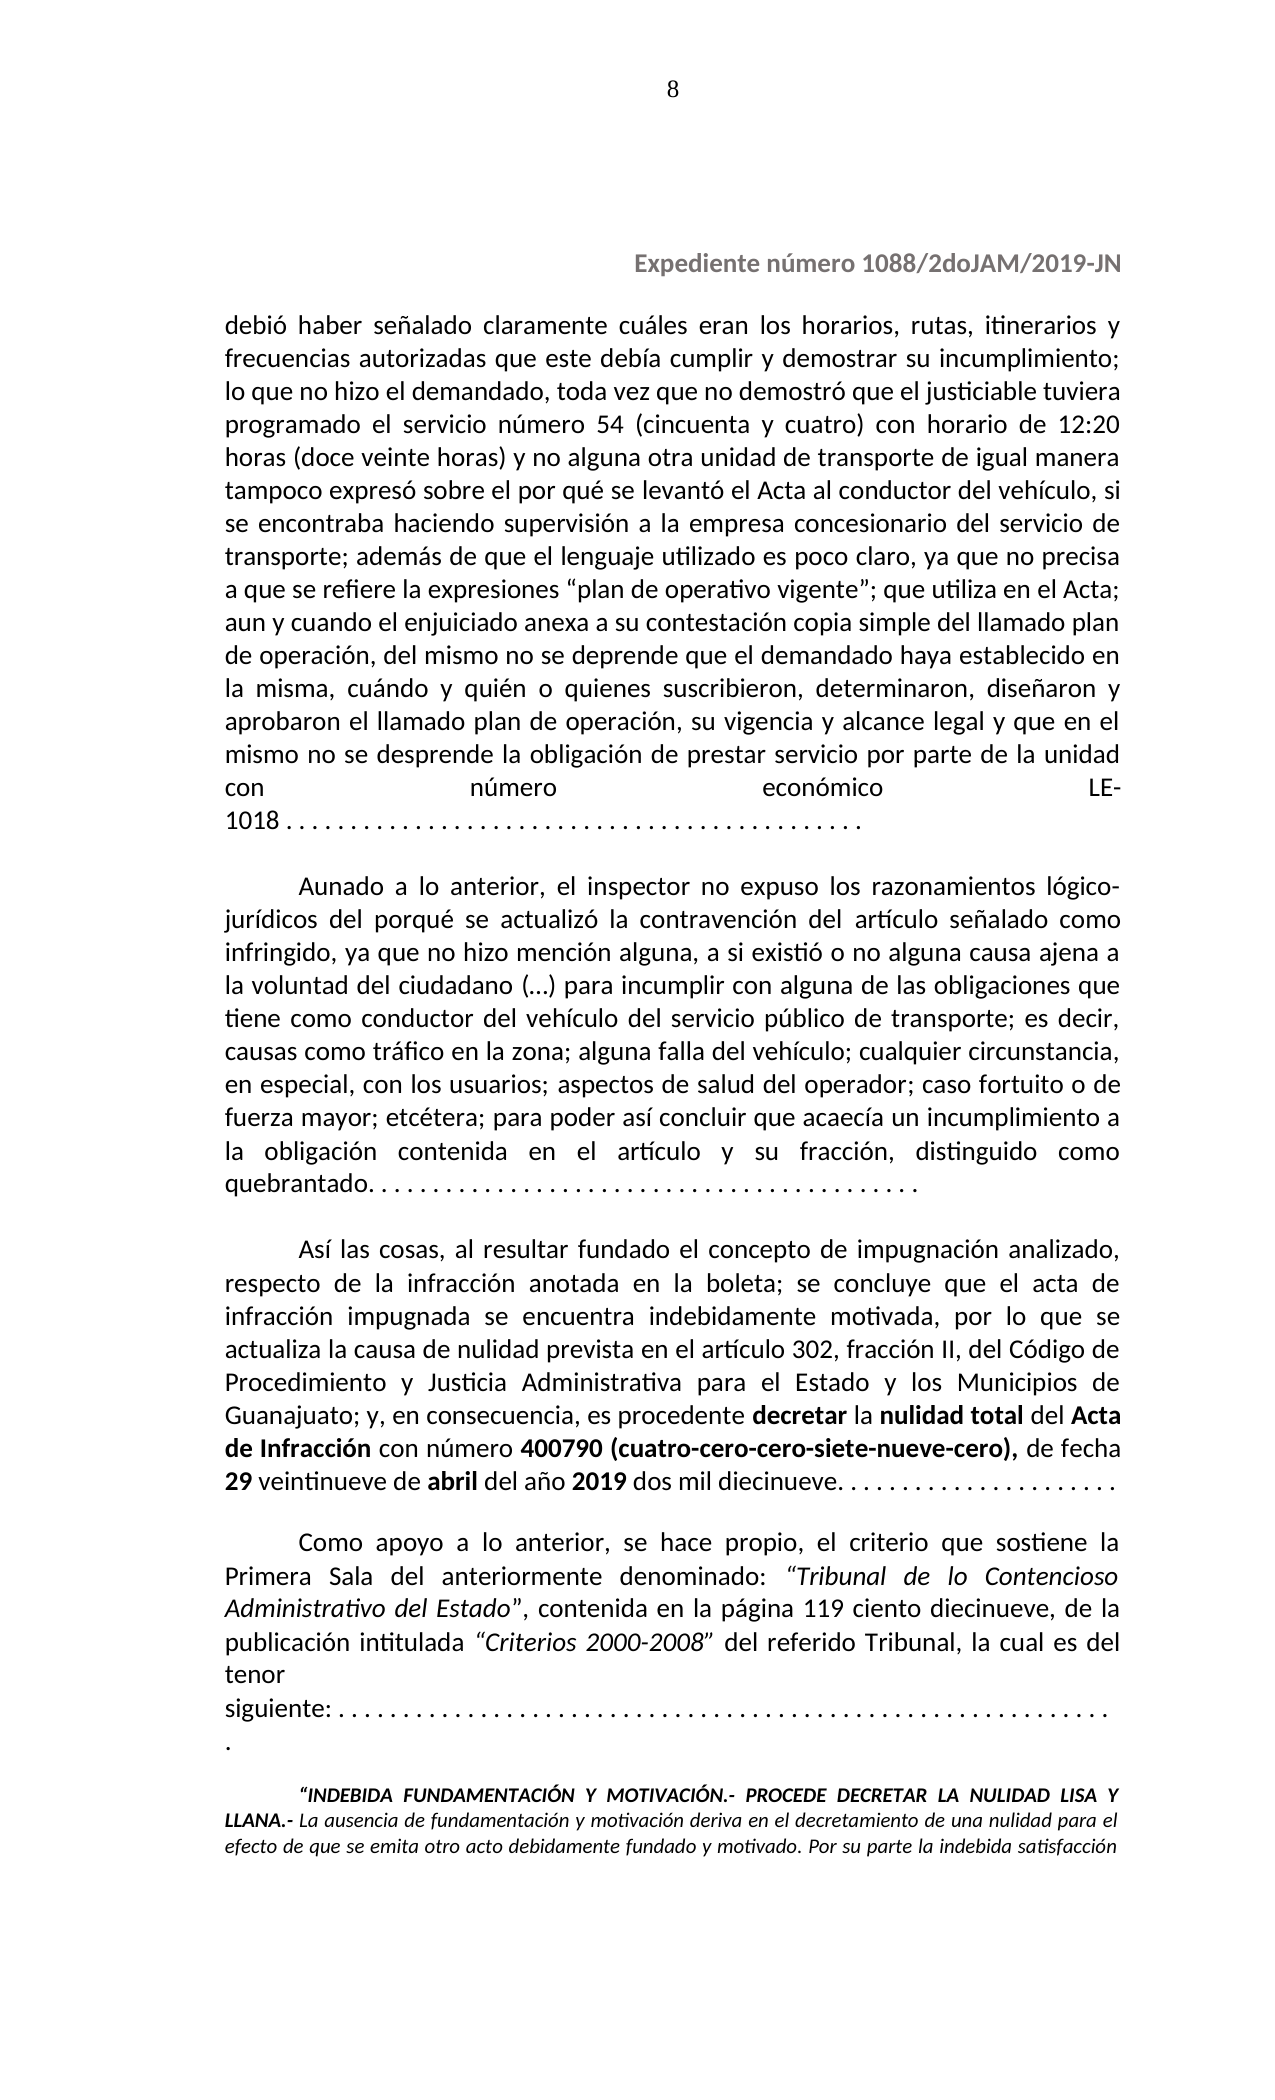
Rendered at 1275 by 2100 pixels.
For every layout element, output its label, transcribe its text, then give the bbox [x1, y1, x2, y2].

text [224, 308, 1121, 836]
text Así las cosas, al resultar fundado el concepto de impugnación analizado, respecto de la infracción anotada en la boleta; se concluye que el acta de infracción impugnada se encuentra indebidamente motivada, por lo que se actualiza la causa de nulidad prevista en el artículo 302, fracción II, del Código de Procedimiento y Justicia Administrativa para el Estado y los Municipios de Guanajuato; y, en consecuencia, es procedente decretar la nulidad total del Acta de Infracción con número 400790 (cuatro-cero-cero-siete-nueve-cero), de fecha 29 veintinueve de abril del año 2019 dos mil diecinueve. . . . . . . . . . . . . . . . . . . . . . [224, 1233, 1121, 1497]
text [224, 1782, 1121, 1858]
text Aunado a lo anterior, el inspector no expuso los razonamientos lógico-jurídicos del porqué se actualizó la contravención del artículo señalado como infringido, ya que no hizo mención alguna, a si existió o no alguna causa ajena a la voluntad del ciudadano (…) para incumplir con alguna de las obligaciones que tiene como conductor del vehículo del servicio público de transporte; es decir, causas como tráfico en la zona; alguna falla del vehículo; cualquier circunstancia, en especial, con los usuarios; aspectos de salud del operador; caso fortuito o de fuerza mayor; etcétera; para poder así concluir que acaecía un incumplimiento a la obligación contenida en el artículo y su fracción, distinguido como quebrantado. . . . . . . . . . . . . . . . . . . . . . . . . . . . . . . . . . . . . . . . . . . [224, 869, 1121, 1200]
text Como apoyo a lo anterior, se hace propio, el criterio que sostiene la Primera Sala del anteriormente denominado: “Tribunal de lo Contencioso Administrativo del Estado”, contenida en la página 119 ciento diecinueve, de la publicación intitulada “Criterios 2000-2008” del referido Tribunal, la cual es del tenor siguiente: . . . . . . . . . . . . . . . . . . . . . . . . . . . . . . . . . . . . . . . . . . . . . . . . . . . . . . . . . . . . . [224, 1526, 1121, 1757]
